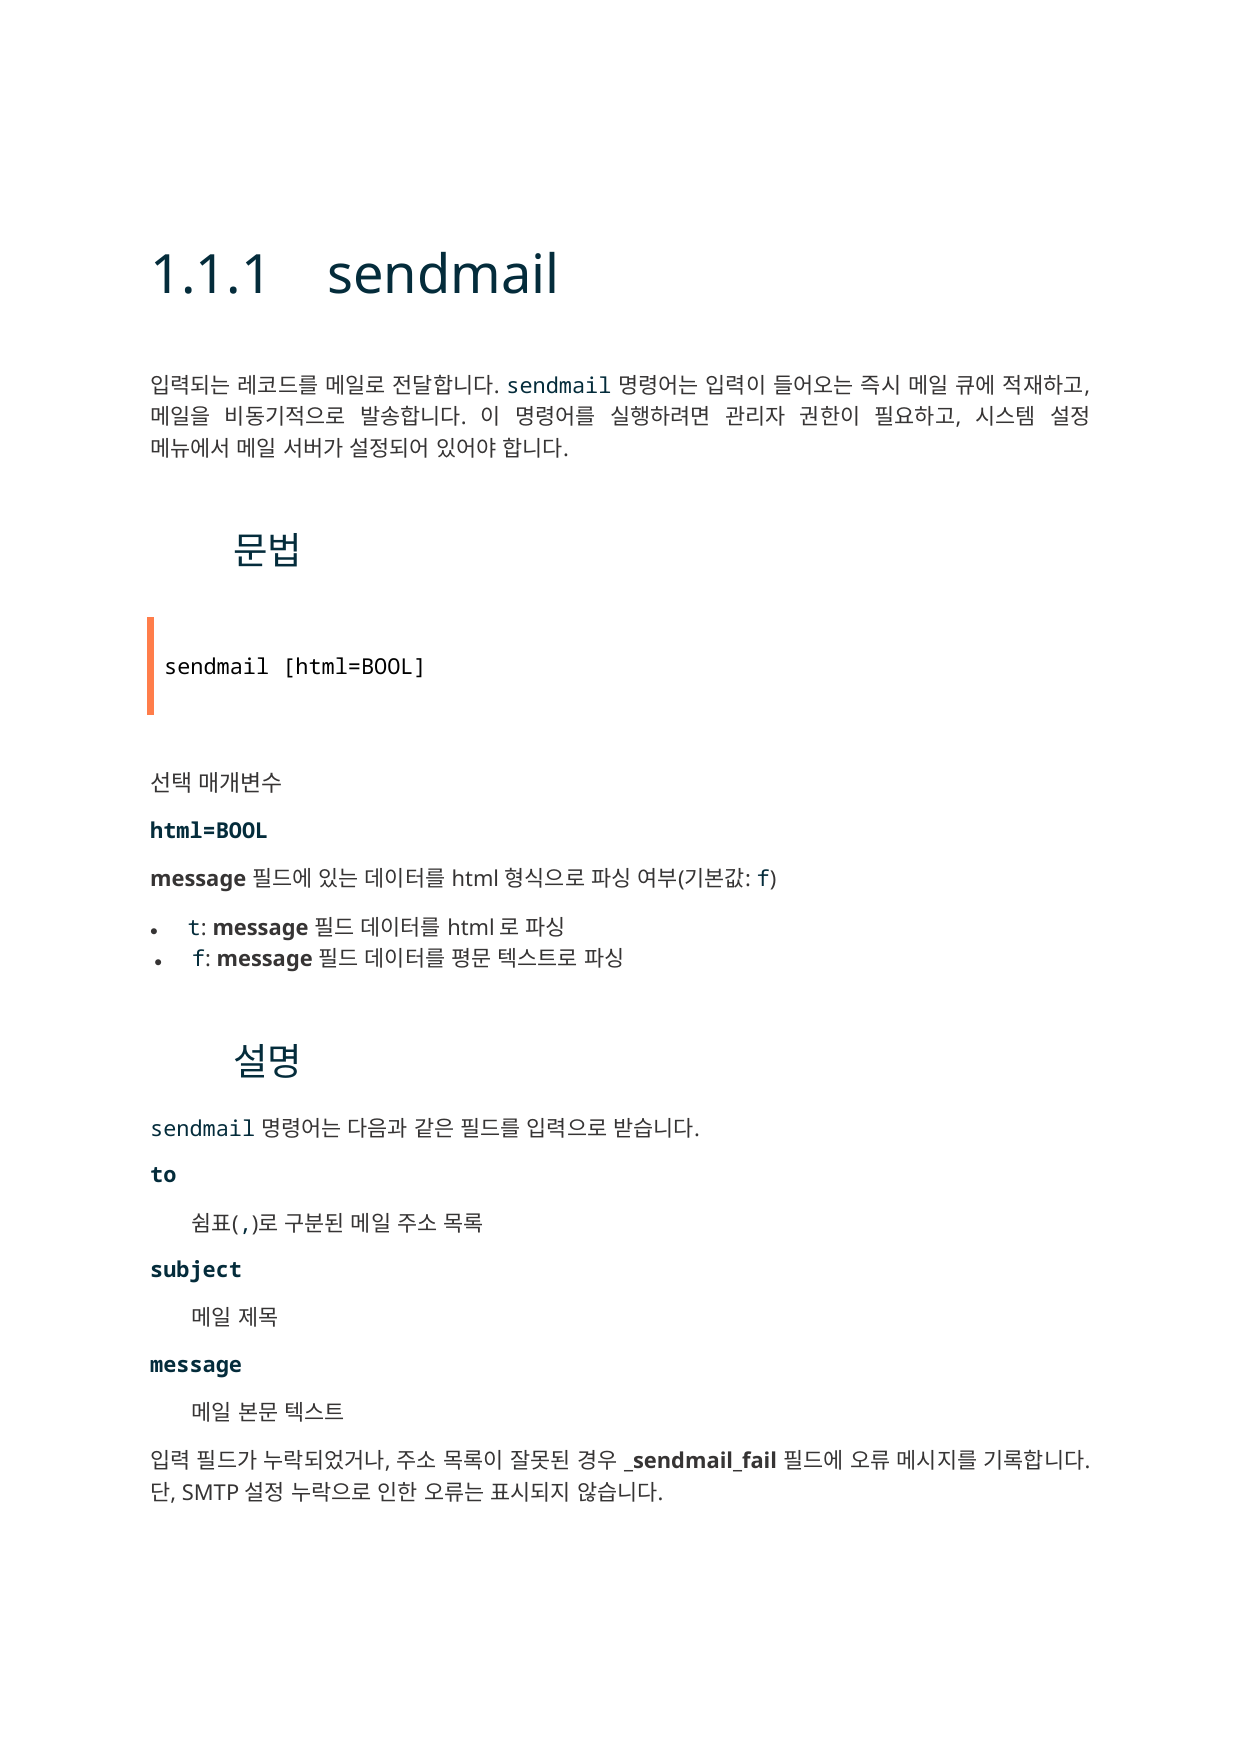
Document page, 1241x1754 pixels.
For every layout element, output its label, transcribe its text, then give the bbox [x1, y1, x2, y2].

text 입력 필드가 누락되었거나, 주소 목록이 잘못된 경우 _sendmail_fail 필드에 오류 메시지를 기록합니다. 단, SMTP 설정 누락으로 인한 오류는 표시되지 않습니다. [150, 1443, 1090, 1507]
subtitle 문법 [150, 521, 1090, 576]
subtitle sendmail [150, 236, 1090, 309]
text subject [150, 1254, 1090, 1284]
text 선택 매개변수 [150, 765, 1090, 798]
text 메일 제목 [192, 1300, 1090, 1332]
text 쉼표(,)로 구분된 메일 주소 목록 [192, 1206, 1090, 1237]
text sendmail 명령어는 다음과 같은 필드를 입력으로 받습니다. [150, 1111, 1090, 1142]
list f: message 필드 데이터를 평문 텍스트로 파싱 [154, 941, 1090, 973]
text html=BOOL [150, 814, 1090, 844]
list t: message 필드 데이터를 html로 파싱 [150, 909, 1090, 941]
text 메일 본문 텍스트 [192, 1395, 1090, 1427]
subtitle 설명 [150, 1031, 1090, 1086]
text message 필드에 있는 데이터를 html 형식으로 파싱 여부(기본값: f) [150, 861, 1090, 893]
text sendmail [html=BOOL] [154, 618, 1093, 714]
text to [150, 1159, 1090, 1189]
text 입력되는 레코드를 메일로 전달합니다. sendmail 명령어는 입력이 들어오는 즉시 메일 큐에 적재하고, 메일을 비동기적으로 발송합니다. 이 명령어를 실행하려면 관리자 권한이 필요하고, 시스템 설정 메뉴에서 메일 서버가 설정되어 있어야 합니다. [150, 368, 1090, 463]
text message [150, 1349, 1090, 1378]
